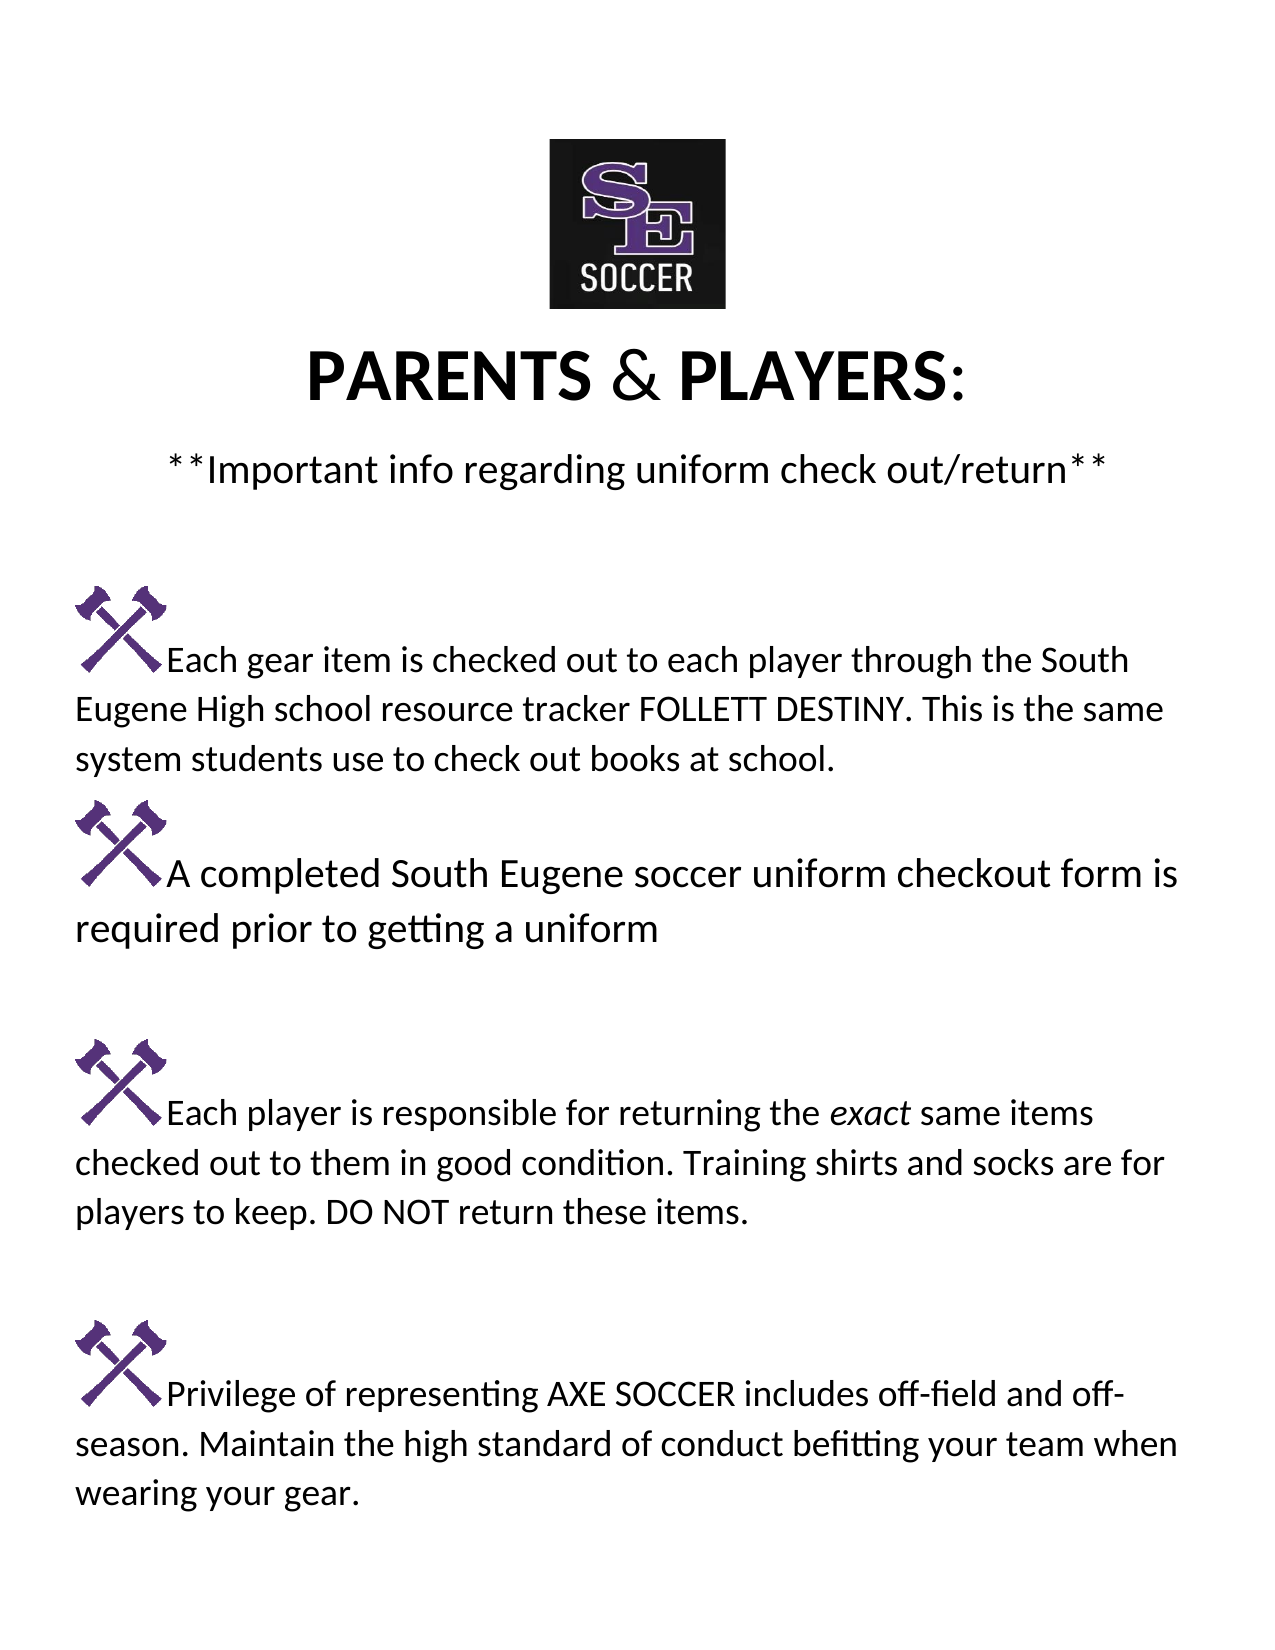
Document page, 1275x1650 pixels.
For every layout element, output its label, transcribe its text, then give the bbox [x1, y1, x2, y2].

text A completed South Eugene soccer uniform checkout form is required prior to getting a uniform [75, 801, 1200, 952]
picture [75, 1039, 167, 1126]
picture [75, 586, 167, 673]
text Each player is responsible for returning the exact same items checked out to them in good condition. Training shirts and socks are for players to keep. DO NOT return these items. [75, 1039, 1200, 1234]
picture [75, 800, 167, 887]
text PARENTS & PLAYERS: [75, 327, 1200, 419]
text Each gear item is checked out to each player through the South Eugene High school resource tracker FOLLETT DESTINY. This is the same system students use to check out books at school. [75, 586, 1200, 781]
picture [549, 139, 726, 309]
picture [75, 1320, 167, 1407]
text **Important info regarding uniform check out/return** [75, 443, 1200, 494]
text Privilege of representing AXE SOCCER includes off-field and off-season. Maintain the high standard of conduct befitting your team when wearing your gear. [75, 1320, 1200, 1515]
